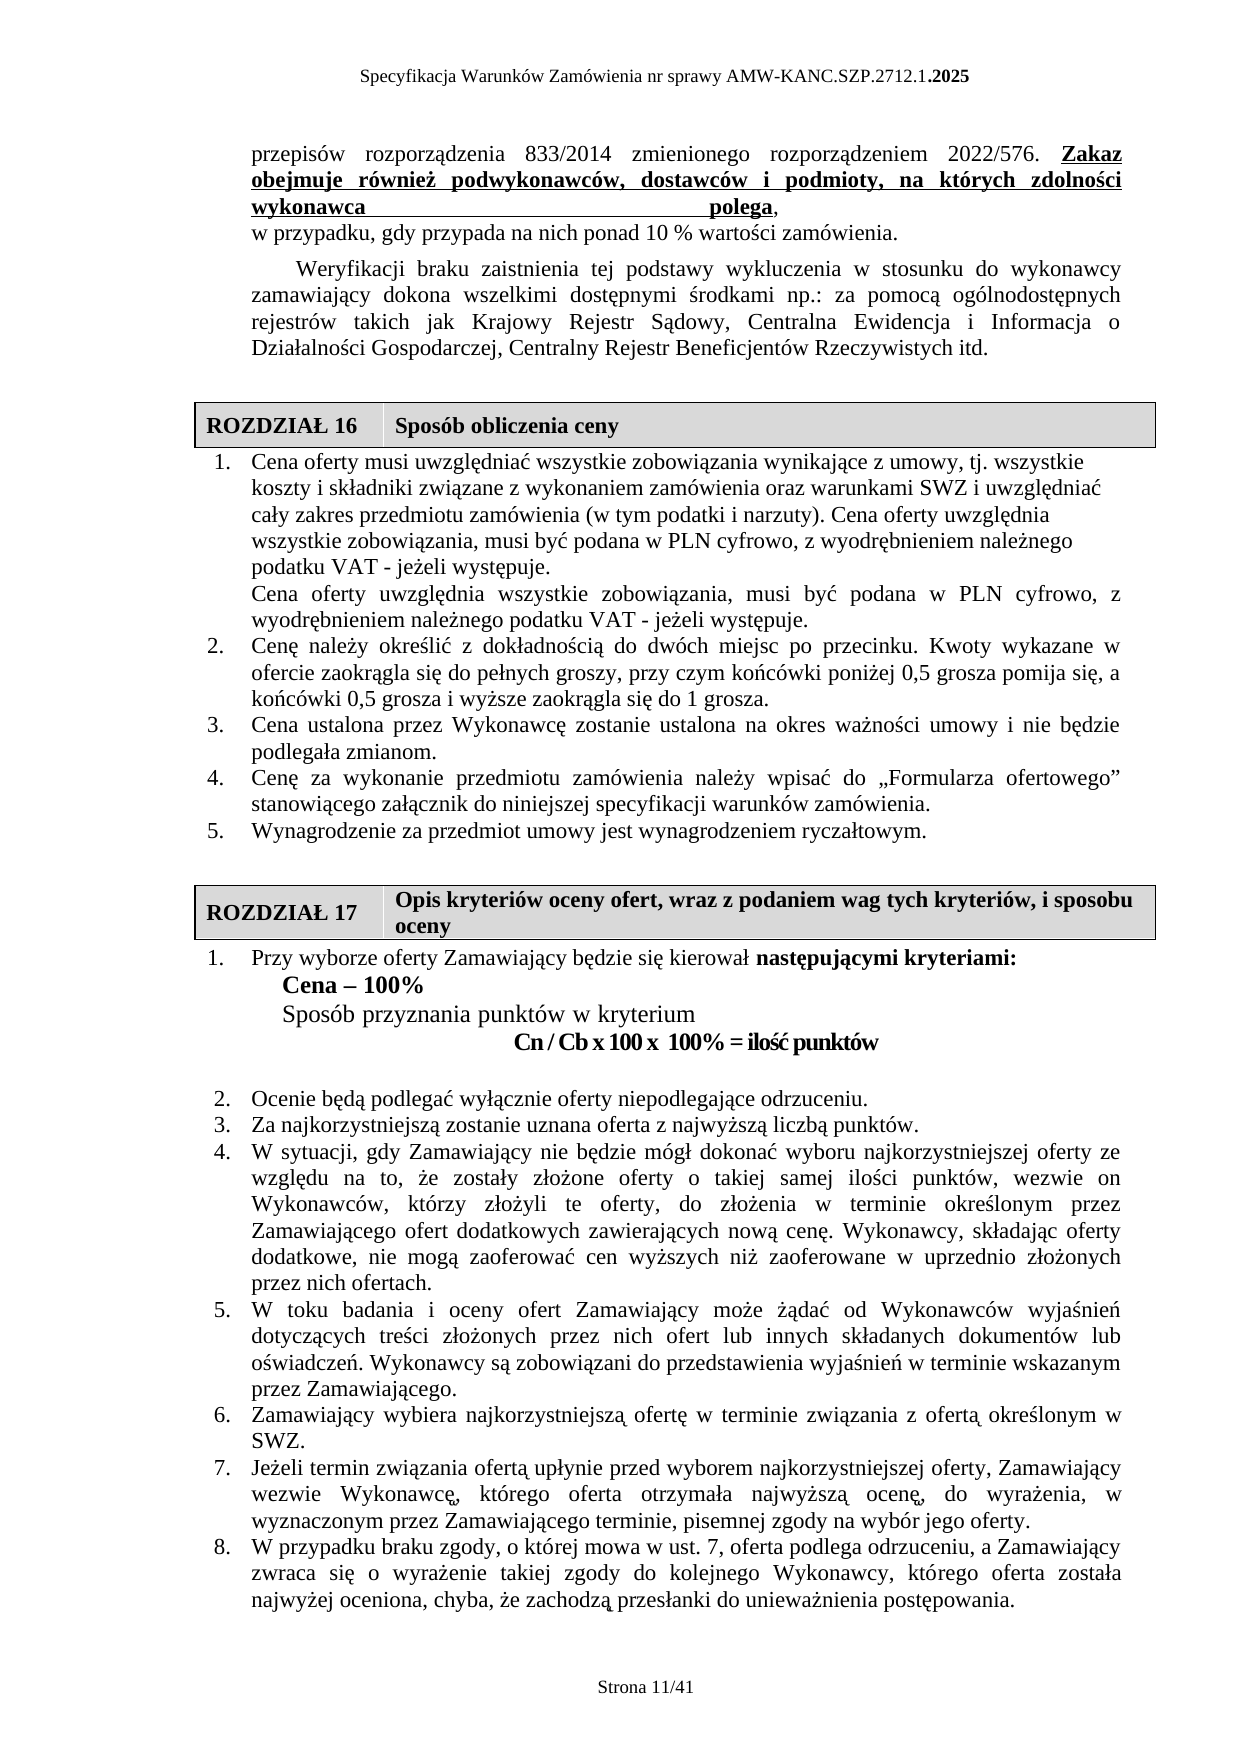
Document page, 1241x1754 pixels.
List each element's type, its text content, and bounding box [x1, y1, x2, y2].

list Wynagrodzenie za przedmiot umowy jest wynagrodzeniem ryczałtowym. [207, 817, 1122, 843]
text Cn / Cb x 100 x 100% = ilość punktów [428, 1027, 1122, 1056]
text Weryfikacji braku zaistnienia tej podstawy wykluczenia w stosunku do wykonawcy zamawiający dokona wszelkimi dostępnymi środkami np.: za pomocą ogólnodostępnych rejestrów takich jak Krajowy Rejestr Sądowy, Centralna Ewidencja i Informacja o Działalności Gospodarczej, Centralny Rejestr Beneficjentów Rzeczywistych itd. [251, 255, 1122, 360]
list Cenę należy określić z dokładnością do dwóch miejsc po przecinku. Kwoty wykazane w ofercie zaokrągla się do pełnych groszy, przy czym końcówki poniżej 0,5 grosza pomija się, a końcówki 0,5 grosza i wyższe zaokrągla się do 1 grosza. [207, 632, 1122, 711]
table_header Opis kryteriów oceny ofert, wraz z podaniem wag tych kryteriów, i sposobu oceny [384, 886, 1155, 938]
table_header Sposób obliczenia ceny [384, 403, 1155, 447]
list Przy wyborze oferty Zamawiający będzie się kierował następującymi kryteriami: [207, 944, 1122, 970]
list Cena ustalona przez Wykonawcę zostanie ustalona na okres ważności umowy i nie będzie podlegała zmianom. [207, 711, 1122, 764]
list Cenę za wykonanie przedmiotu zamówienia należy wpisać do „Formularza ofertowego” stanowiącego załącznik do niniejszej specyfikacji warunków zamówienia. [207, 764, 1122, 817]
list Zamawiający wybiera najkorzystniejszą ofertę w terminie związania z ofertą określonym w SWZ. [214, 1401, 1122, 1454]
list W sytuacji, gdy Zamawiający nie będzie mógł dokonać wyboru najkorzystniejszej oferty ze względu na to, że zostały złożone oferty o takiej samej ilości punktów, wezwie on Wykonawców, którzy złożyli te oferty, do złożenia w terminie określonym przez Zamawiającego ofert dodatkowych zawierających nową cenę. Wykonawcy, składając oferty dodatkowe, nie mogą zaoferować cen wyższych niż zaoferowane w uprzednio złożonych przez nich ofertach. [214, 1138, 1122, 1296]
text Cena – 100% [282, 970, 1122, 999]
list Cena oferty musi uwzględniać wszystkie zobowiązania wynikające z umowy, tj. wszystkie koszty i składniki związane z wykonaniem zamówienia oraz warunkami SWZ i uwzględniać cały zakres przedmiotu zamówienia (w tym podatki i narzuty). Cena oferty uwzględnia wszystkie zobowiązania, musi być podana w PLN cyfrowo, z wyodrębnieniem należnego podatku VAT - jeżeli występuje. [214, 448, 1122, 580]
list Jeżeli termin związania ofertą upłynie przed wyborem najkorzystniejszej oferty, Zamawiający wezwie Wykonawcę̨, którego oferta otrzymała najwyższą ocenę̨, do wyrażenia, w wyznaczonym przez Zamawiającego terminie, pisemnej zgody na wybór jego oferty. [214, 1454, 1122, 1533]
table_header ROZDZIAŁ 17 [196, 886, 383, 938]
list Za najkorzystniejszą zostanie uznana oferta z najwyższą liczbą punktów. [214, 1111, 1122, 1138]
list W przypadku braku zgody, o której mowa w ust. 7, oferta podlega odrzuceniu, a Zamawiający zwraca się o wyrażenie takiej zgody do kolejnego Wykonawcy, którego oferta została najwyżej oceniona, chyba, że zachodzą̨ przesłanki do unieważnienia postępowania. [214, 1533, 1122, 1612]
text Sposób przyznania punktów w kryterium [282, 999, 800, 1027]
list W toku badania i oceny ofert Zamawiający może żądać od Wykonawców wyjaśnień dotyczących treści złożonych przez nich ofert lub innych składanych dokumentów lub oświadczeń. Wykonawcy są zobowiązani do przedstawienia wyjaśnień w terminie wskazanym przez Zamawiającego. [214, 1296, 1122, 1401]
text Cena oferty uwzględnia wszystkie zobowiązania, musi być podana w PLN cyfrowo, z wyodrębnieniem należnego podatku VAT - jeżeli występuje. [251, 580, 1122, 632]
list Ocenie będą podlegać wyłącznie oferty niepodlegające odrzuceniu. [214, 1085, 1122, 1111]
table_header ROZDZIAŁ 16 [196, 403, 383, 447]
